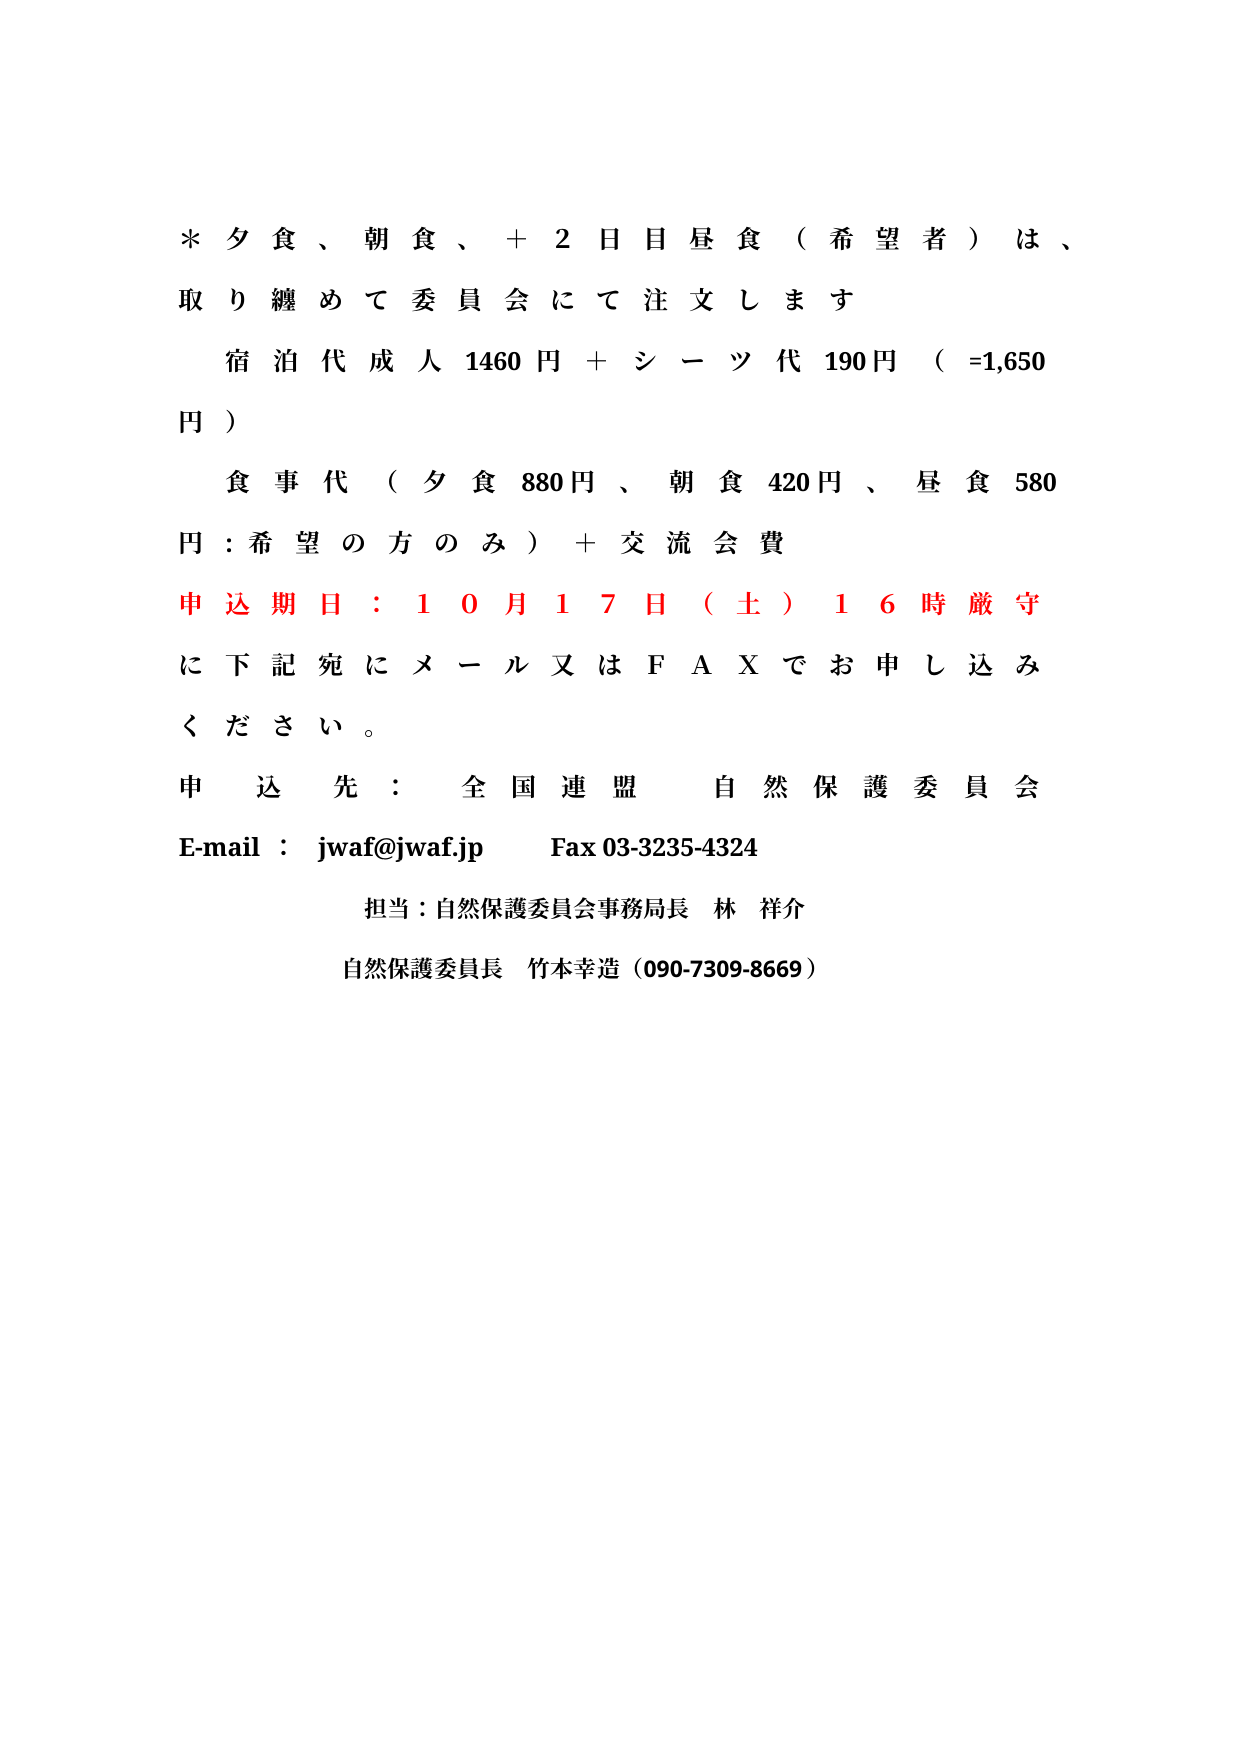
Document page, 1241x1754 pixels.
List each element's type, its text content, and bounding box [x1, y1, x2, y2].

text 担当：自然保護委員会事務局長 林 祥介 [179, 877, 1061, 937]
text 申込期日：１０月１７日（土）１６時厳守に下記宛にメール又はＦＡＸでお申し込みください。 [179, 677, 1061, 755]
text ＊夕食、朝食、＋２日目昼食（希望者）は、取り纏めて委員会にて注文します [179, 251, 1061, 329]
text 宿泊代成人1460円＋シーツ代190円（=1,650円） [179, 329, 1061, 451]
text 申込期日：１０月１７日（土）１６時厳守に下記宛にメール又はＦＡＸでお申し込みください。 [179, 572, 1061, 616]
text 申 込 先： 全国連盟 自然保護委員会 E-mail：jwaf@jwaf.jp Fax 03-3235-4324 [179, 755, 1061, 801]
text 申 込 先： 全国連盟 自然保護委員会 E-mail：jwaf@jwaf.jp Fax 03-3235-4324 [179, 799, 1061, 877]
text 申込期日：１０月１７日（土）１６時厳守に下記宛にメール又はＦＡＸでお申し込みください。 [179, 617, 1061, 679]
text 自然保護委員長 竹本幸造（090-7309-8669） [179, 937, 1061, 998]
text ＊夕食、朝食、＋２日目昼食（希望者）は、取り纏めて委員会にて注文します [179, 207, 1061, 253]
text 食事代（夕食880円、朝食420円、昼食580円:希望の方のみ）＋交流会費 [179, 451, 1061, 572]
